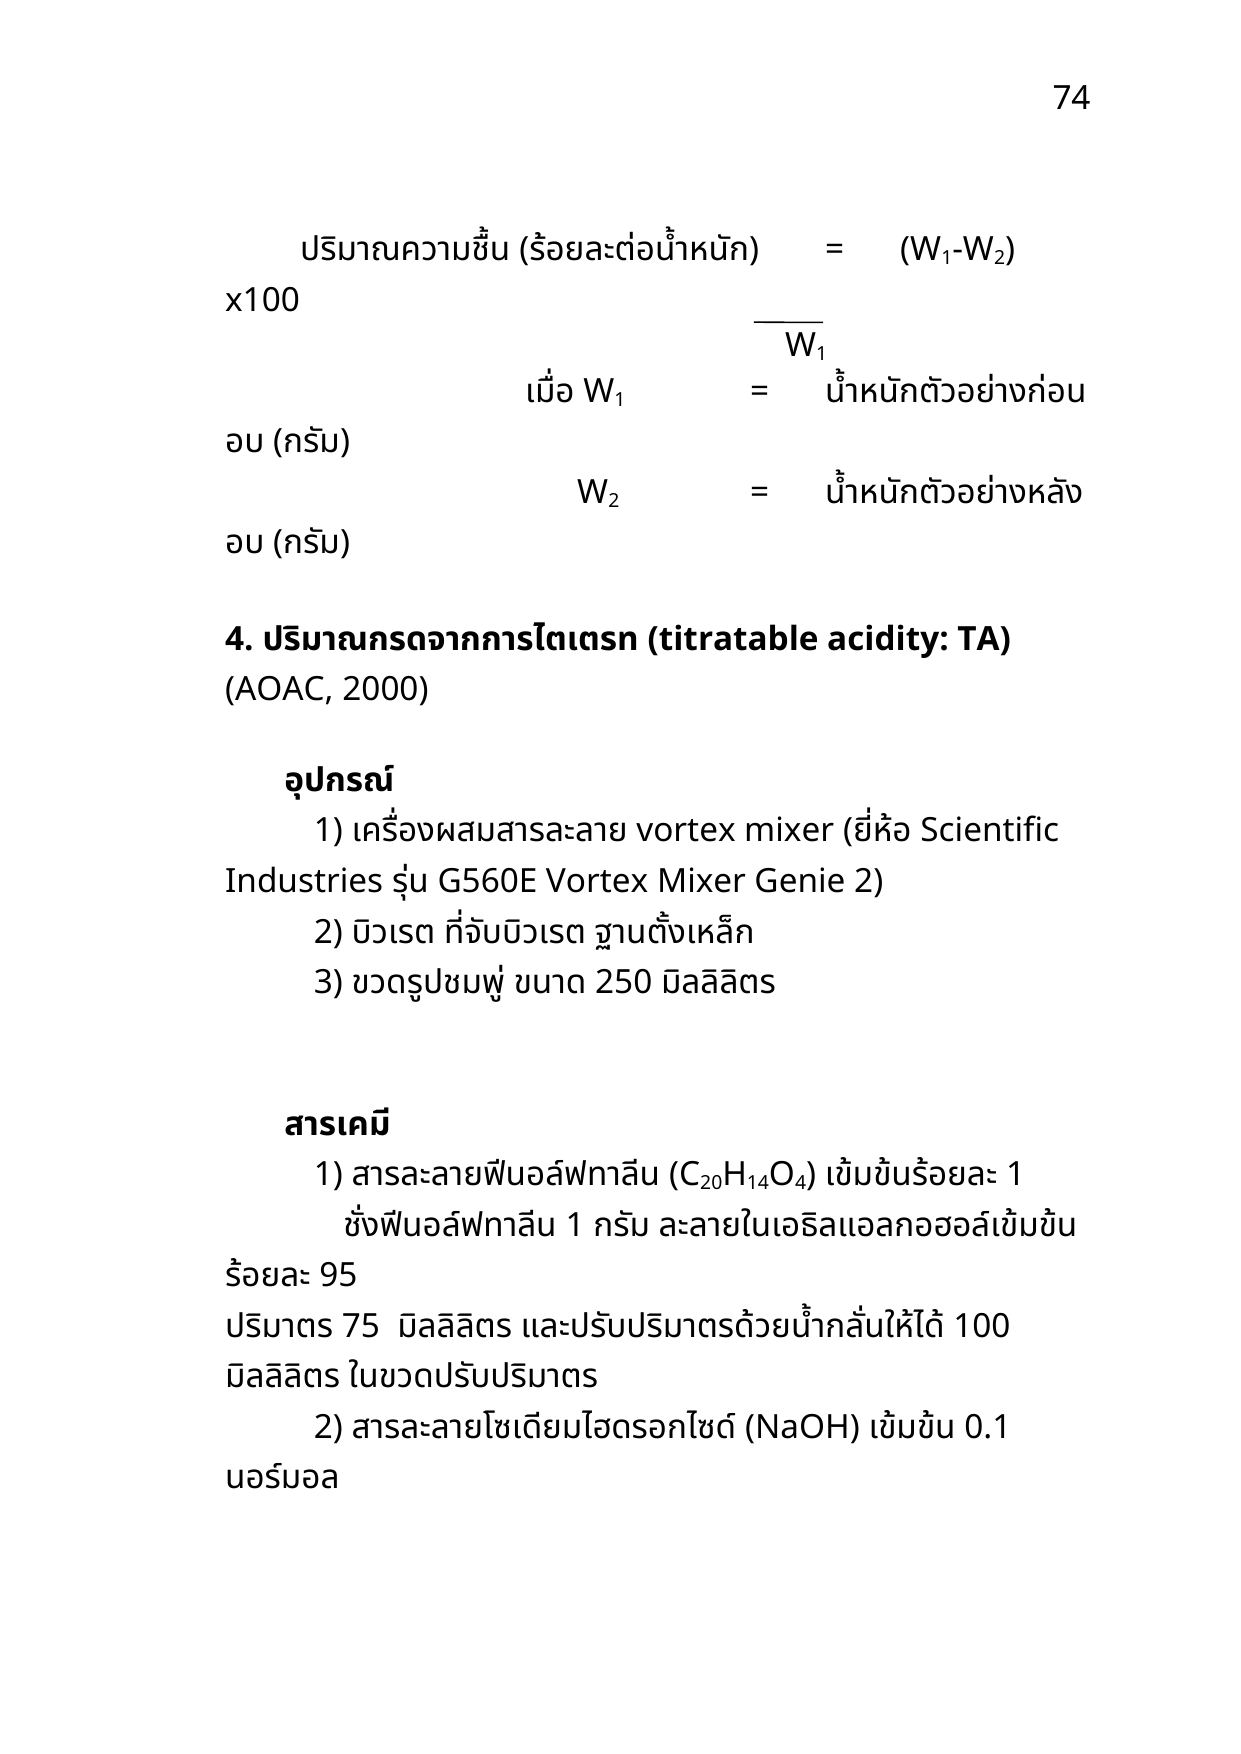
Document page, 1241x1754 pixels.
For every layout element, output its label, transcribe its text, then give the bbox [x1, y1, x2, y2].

text สารเคมี [225, 1099, 1090, 1150]
text เมื่อ W1 = น้ำหนักตัวอย่างก่อนอบ (กรัม) [225, 366, 1090, 468]
text 2) สารละลายโซเดียมไฮดรอกไซด์ (NaOH) เข้มข้น 0.1 นอร์มอล [225, 1403, 1090, 1504]
text ปริมาณความชื้น (ร้อยละต่อน้ำหนัก) = (W1-W2) x100 [225, 225, 1090, 321]
text 2) บิวเรต ที่จับบิวเรต ฐานตั้งเหล็ก [225, 907, 1090, 958]
text 3) ขวดรูปชมพู่ ขนาด 250 มิลลิลิตร [225, 958, 1090, 1009]
text ชั่งฟีนอล์ฟทาลีน 1 กรัม ละลายในเอธิลแอลกอฮอล์เข้มข้นร้อยละ 95 [225, 1201, 1090, 1302]
text ปริมาตร 75 มิลลิลิตร และปรับปริมาตรด้วยน้ำกลั่นให้ได้ 100 มิลลิลิตร ในขวดปรับปริมาตร [225, 1302, 1090, 1403]
text W1 [225, 321, 1090, 366]
text 1) เครื่องผสมสารละลาย vortex mixer (ยี่ห้อ Scientific Industries รุ่น G560E Vortex Mixer Genie 2) [225, 806, 1090, 907]
text 1) สารละลายฟีนอล์ฟทาลีน (C20H14O4) เข้มข้นร้อยละ 1 [225, 1150, 1090, 1201]
text อุปกรณ์ [225, 756, 1090, 806]
text 4. ปริมาณกรดจากการไตเตรท (titratable acidity: TA) (AOAC, 2000) [225, 614, 1090, 710]
text W2 = น้ำหนักตัวอย่างหลังอบ (กรัม) [225, 468, 1090, 569]
